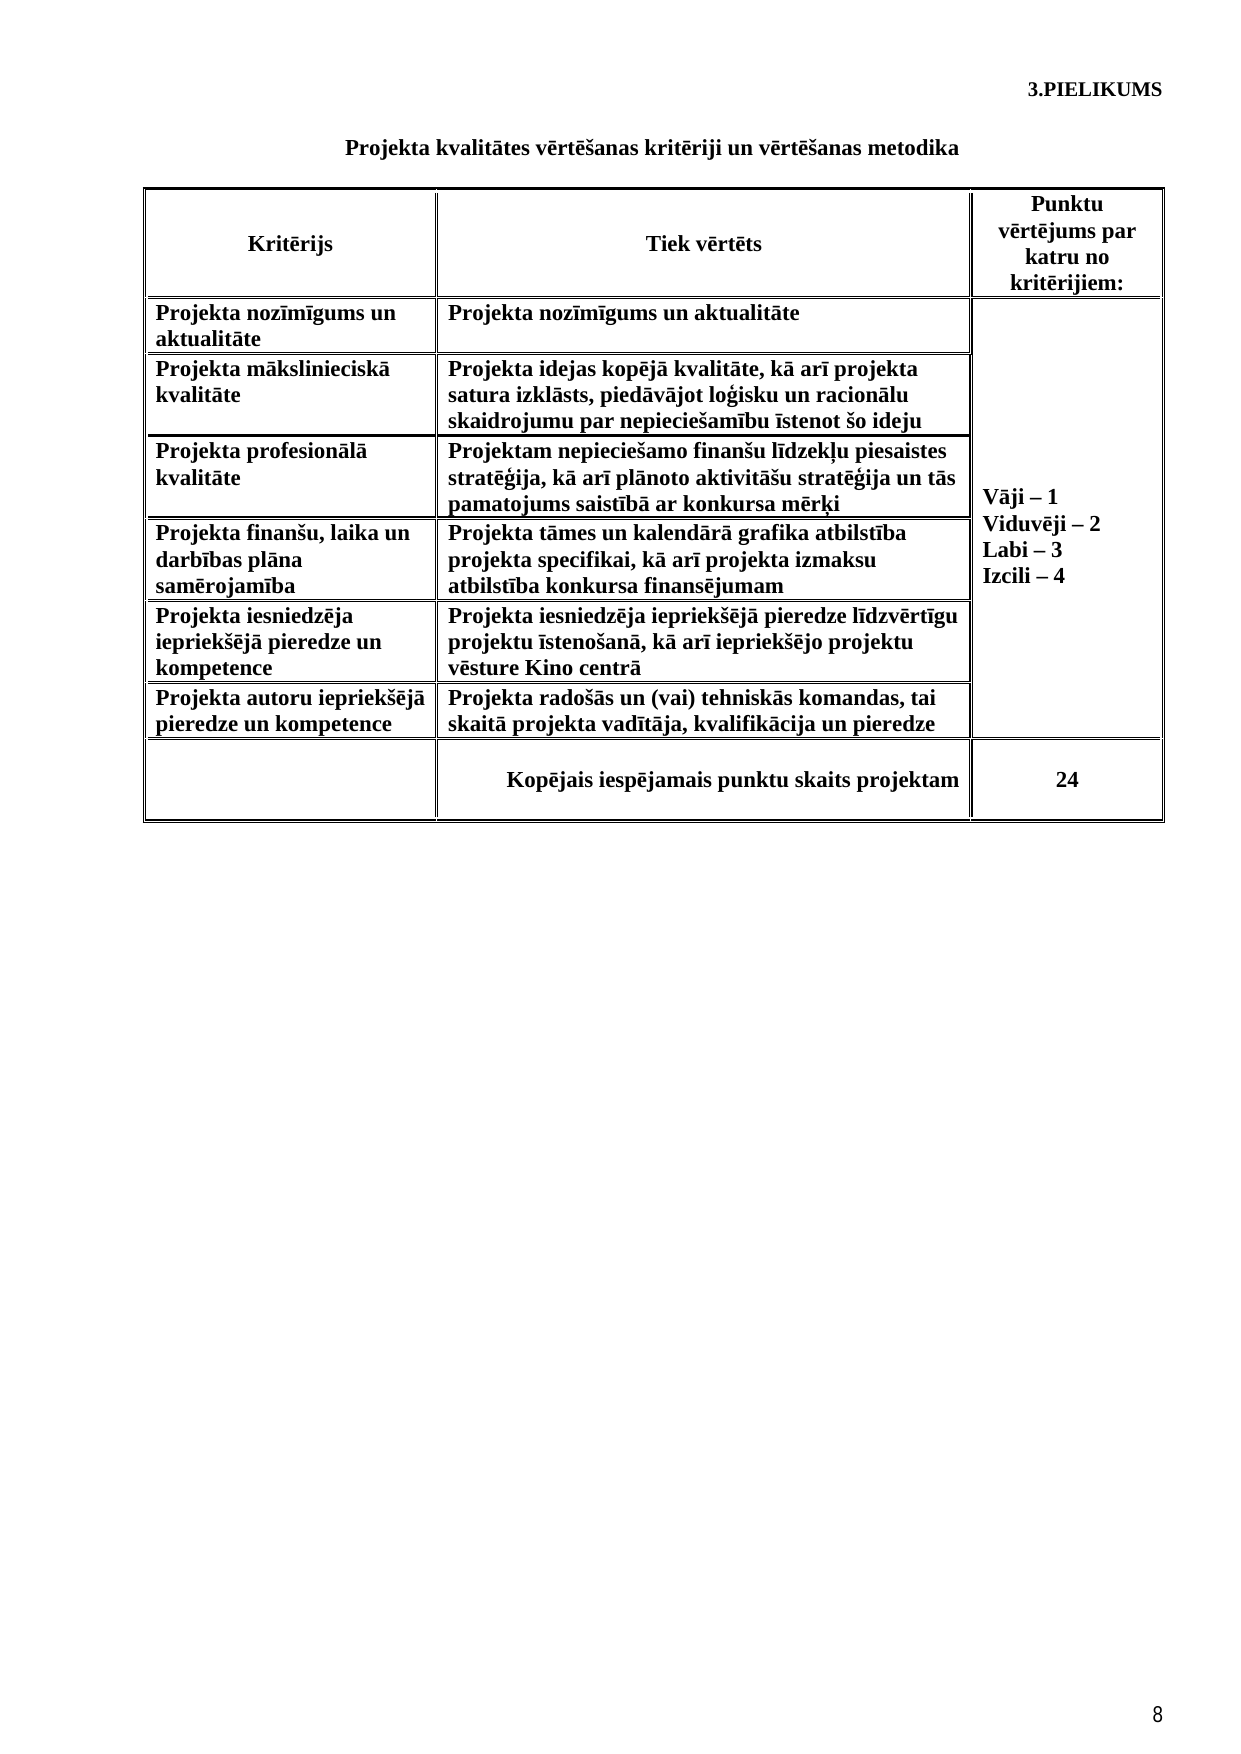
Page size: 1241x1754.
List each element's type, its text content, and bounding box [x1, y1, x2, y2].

table_cell Projekta nozīmīgums un aktualitāte [144, 296, 437, 352]
table_cell Vāji – 1 Viduvēji – 2 Labi – 3 Izcili – 4 [971, 296, 1163, 737]
table_cell Projekta nozīmīgums un aktualitāte [438, 299, 969, 352]
table_cell Projekta radošās un (vai) tehniskās komandas, tai skaitā projekta vadītāja, kvalifikācija un pieredze [438, 684, 969, 737]
table_cell Projekta idejas kopējā kvalitāte, kā arī projekta satura izklāsts, piedāvājot loģisku un racionālu skaidrojumu par nepieciešamību īstenot šo ideju [438, 355, 969, 434]
table_cell 24 [971, 737, 1163, 819]
table_cell Projekta autoru iepriekšējā pieredze un kompetence [144, 681, 437, 737]
table_cell Projekta mākslinieciskā kvalitāte [144, 352, 437, 434]
text 3.PIELIKUMS [142, 77, 1162, 101]
table_cell Kopējais iespējamais punktu skaits projektam [437, 738, 971, 819]
table_cell [144, 737, 437, 819]
table_cell Projekta finanšu, laika un darbības plāna samērojamība [146, 516, 435, 598]
table_header Kritērijs [146, 190, 437, 296]
table_cell Projekta iesniedzēja iepriekšējā pieredze un kompetence [146, 599, 435, 681]
text Projekta kvalitātes vērtēšanas kritēriji un vērtēšanas metodika [142, 134, 1162, 161]
table_header Punktu vērtējums par katru no kritērijiem: [971, 190, 1162, 296]
table_cell Projekta tāmes un kalendārā grafika atbilstība projekta specifikai, kā arī projekta izmaksu atbilstība konkursa finansējumam [438, 520, 969, 598]
table_cell Projekta iesniedzēja iepriekšējā pieredze līdzvērtīgu projektu īstenošanā, kā arī iepriekšējo projektu vēsture Kino centrā [438, 602, 969, 681]
table_cell Projekta profesionālā kvalitāte [146, 434, 435, 516]
table_cell Projektam nepieciešamo finanšu līdzekļu piesaistes stratēģija, kā arī plānoto aktivitāšu stratēģija un tās pamatojums saistībā ar konkursa mērķi [438, 437, 969, 516]
table_header Tiek vērtēts [437, 189, 971, 296]
